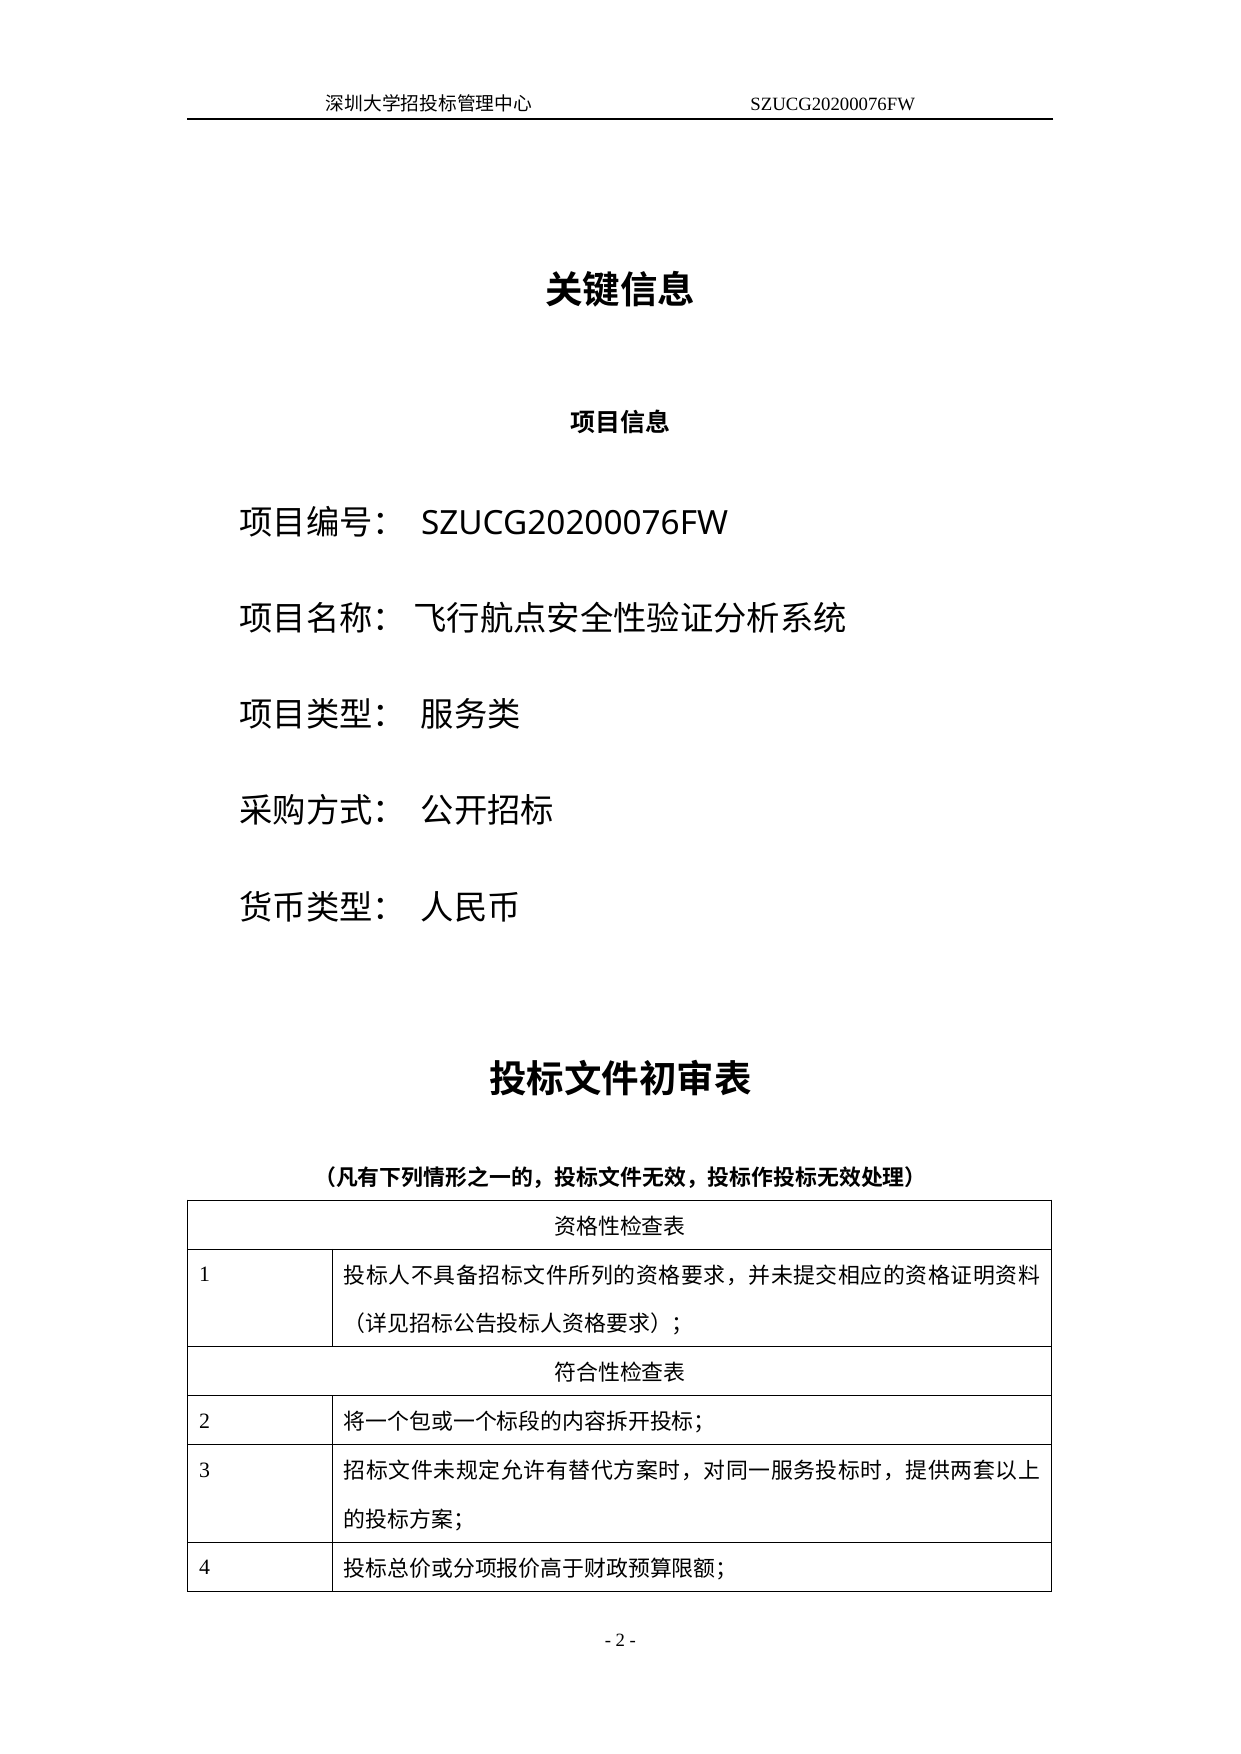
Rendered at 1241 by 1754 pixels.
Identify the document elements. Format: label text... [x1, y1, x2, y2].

table_cell 4 [188, 1543, 332, 1591]
table_cell 2 [188, 1396, 332, 1444]
text 投标文件初审表 [187, 1028, 1053, 1124]
table_cell 将一个包或一个标段的内容拆开投标； [333, 1396, 1051, 1444]
table_cell 投标人不具备招标文件所列的资格要求，并未提交相应的资格证明资料（详见招标公告投标人资格要求）； [333, 1250, 1051, 1346]
text 采购方式： 公开招标 [187, 760, 1053, 857]
table_cell 符合性检查表 [188, 1347, 1051, 1395]
text 关键信息 [187, 239, 1053, 335]
table_cell 投标总价或分项报价高于财政预算限额； [333, 1543, 1051, 1591]
table_cell 1 [188, 1250, 332, 1346]
table_header 资格性检查表 [188, 1201, 1051, 1249]
text 货币类型： 人民币 [187, 857, 1053, 953]
text 项目类型： 服务类 [187, 664, 1053, 760]
text 项目名称： 飞行航点安全性验证分析系统 [187, 568, 1053, 664]
table_cell 招标文件未规定允许有替代方案时，对同一服务投标时，提供两套以上的投标方案； [333, 1445, 1051, 1542]
text （凡有下列情形之一的，投标文件无效，投标作投标无效处理） [187, 1151, 1053, 1199]
text 项目信息 [187, 396, 1053, 444]
text 项目编号： SZUCG20200076FW [187, 472, 1053, 568]
table_cell 3 [188, 1445, 332, 1542]
